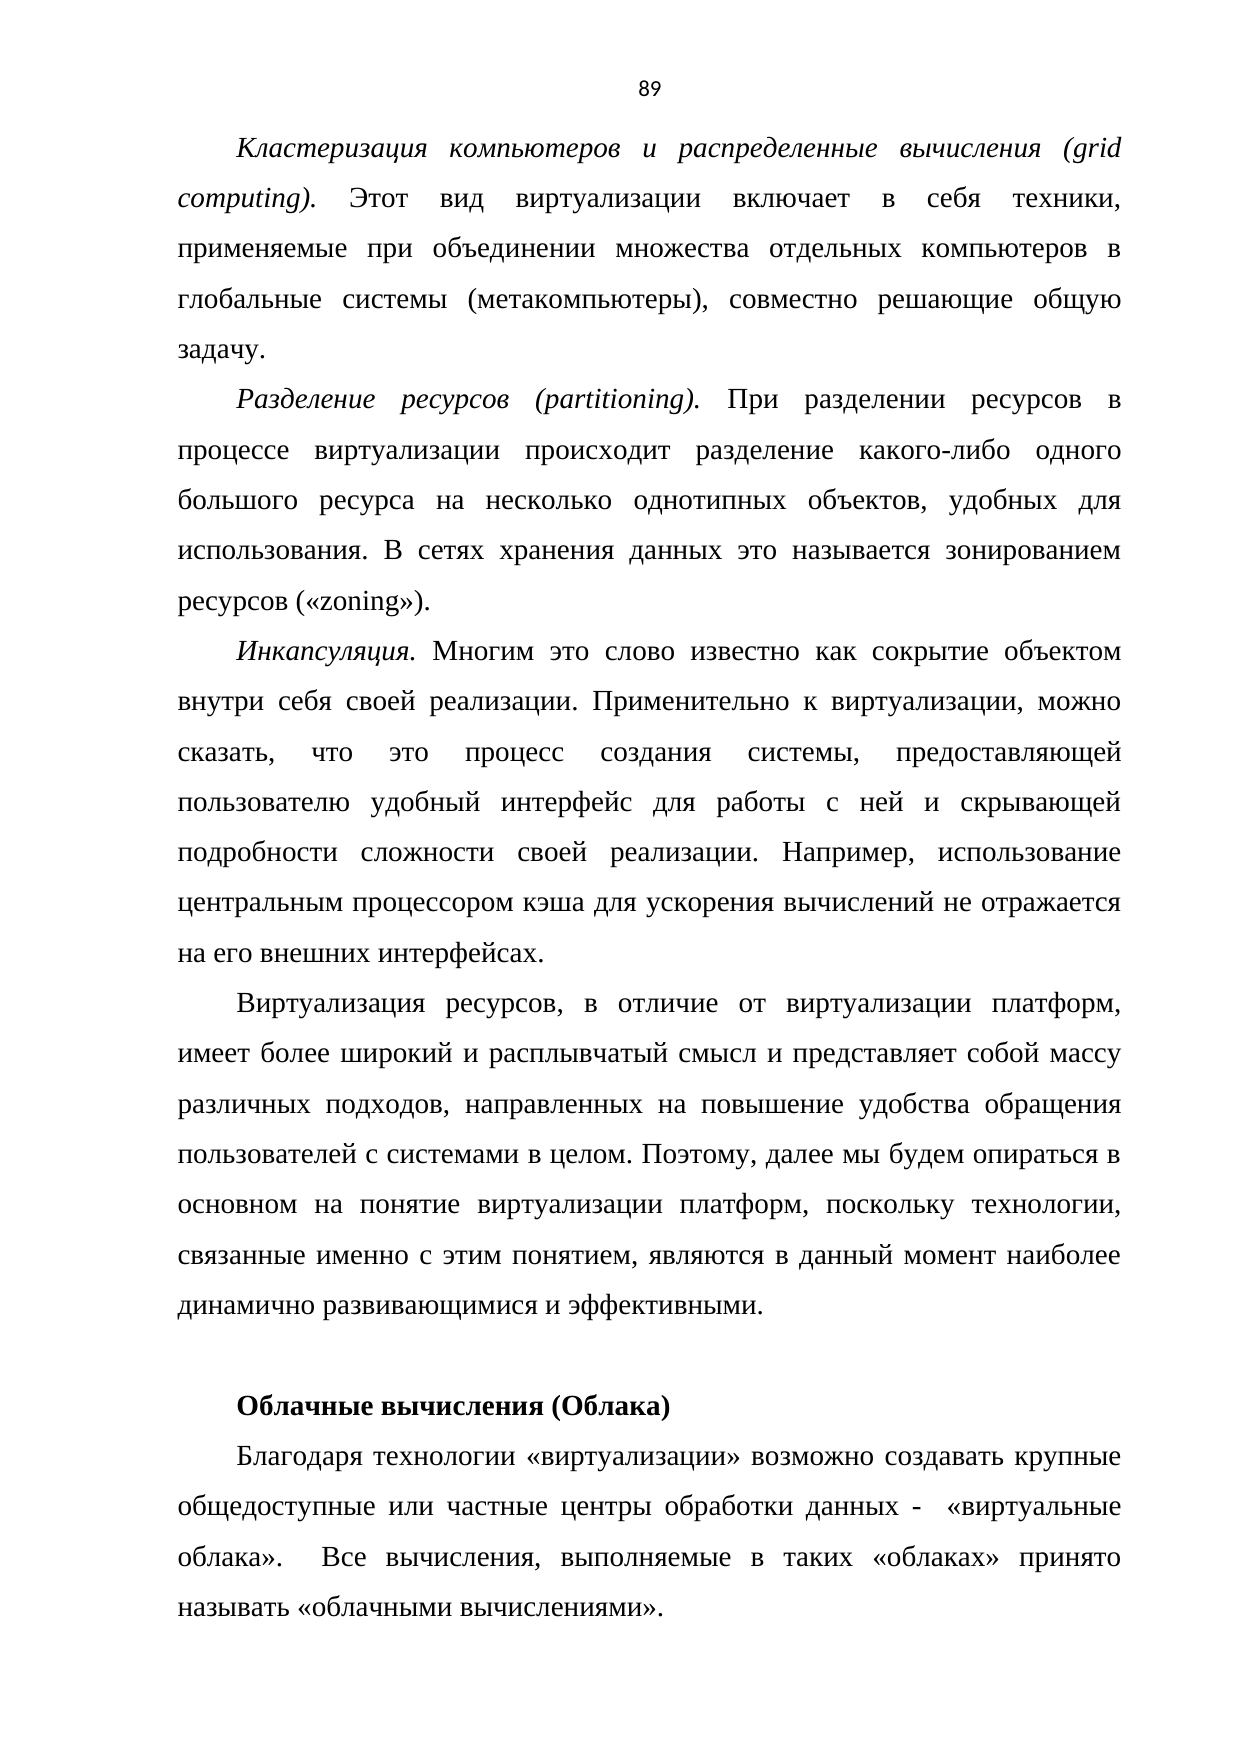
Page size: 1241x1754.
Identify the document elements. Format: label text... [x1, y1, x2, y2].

text Виртуализация ресурсов, в отличие от виртуализации платформ, имеет более широкий и расплывчатый смысл и представляет собой массу различных подходов, направленных на повышение удобства обращения пользователей с системами в целом. Поэтому, далее мы будем опираться в основном на понятие виртуализации платформ, поскольку технологии, связанные именно с этим понятием, являются в данный момент наиболее динамично развивающимися и эффективными. [177, 985, 1122, 1321]
text Благодаря технологии «виртуализации» возможно создавать крупные общедоступные или частные центры обработки данных - «виртуальные облака». Все вычисления, выполняемые в таких «облаках» принято называть «облачными вычислениями». [177, 1438, 1122, 1622]
text Кластеризация компьютеров и распределенные вычисления (grid computing). Этот вид виртуализации включает в себя техники, применяемые при объединении множества отдельных компьютеров в глобальные системы (метакомпьютеры), совместно решающие общую задачу. [177, 130, 1122, 365]
text Разделение ресурсов (partitioning). При разделении ресурсов в процессе виртуализации происходит разделение какого-либо одного большого ресурса на несколько однотипных объектов, удобных для использования. В сетях хранения данных это называется зонированием ресурсов («zoning»). [177, 381, 1122, 616]
text Инкапсуляция. Многим это слово известно как сокрытие объектом внутри себя своей реализации. Применительно к виртуализации, можно сказать, что это процесс создания системы, предоставляющей пользователю удобный интерфейс для работы с ней и скрывающей подробности сложности своей реализации. Например, использование центральным процессором кэша для ускорения вычислений не отражается на его внешних интерфейсах. [177, 633, 1122, 968]
text Облачные вычисления (Облака) [177, 1388, 1122, 1421]
